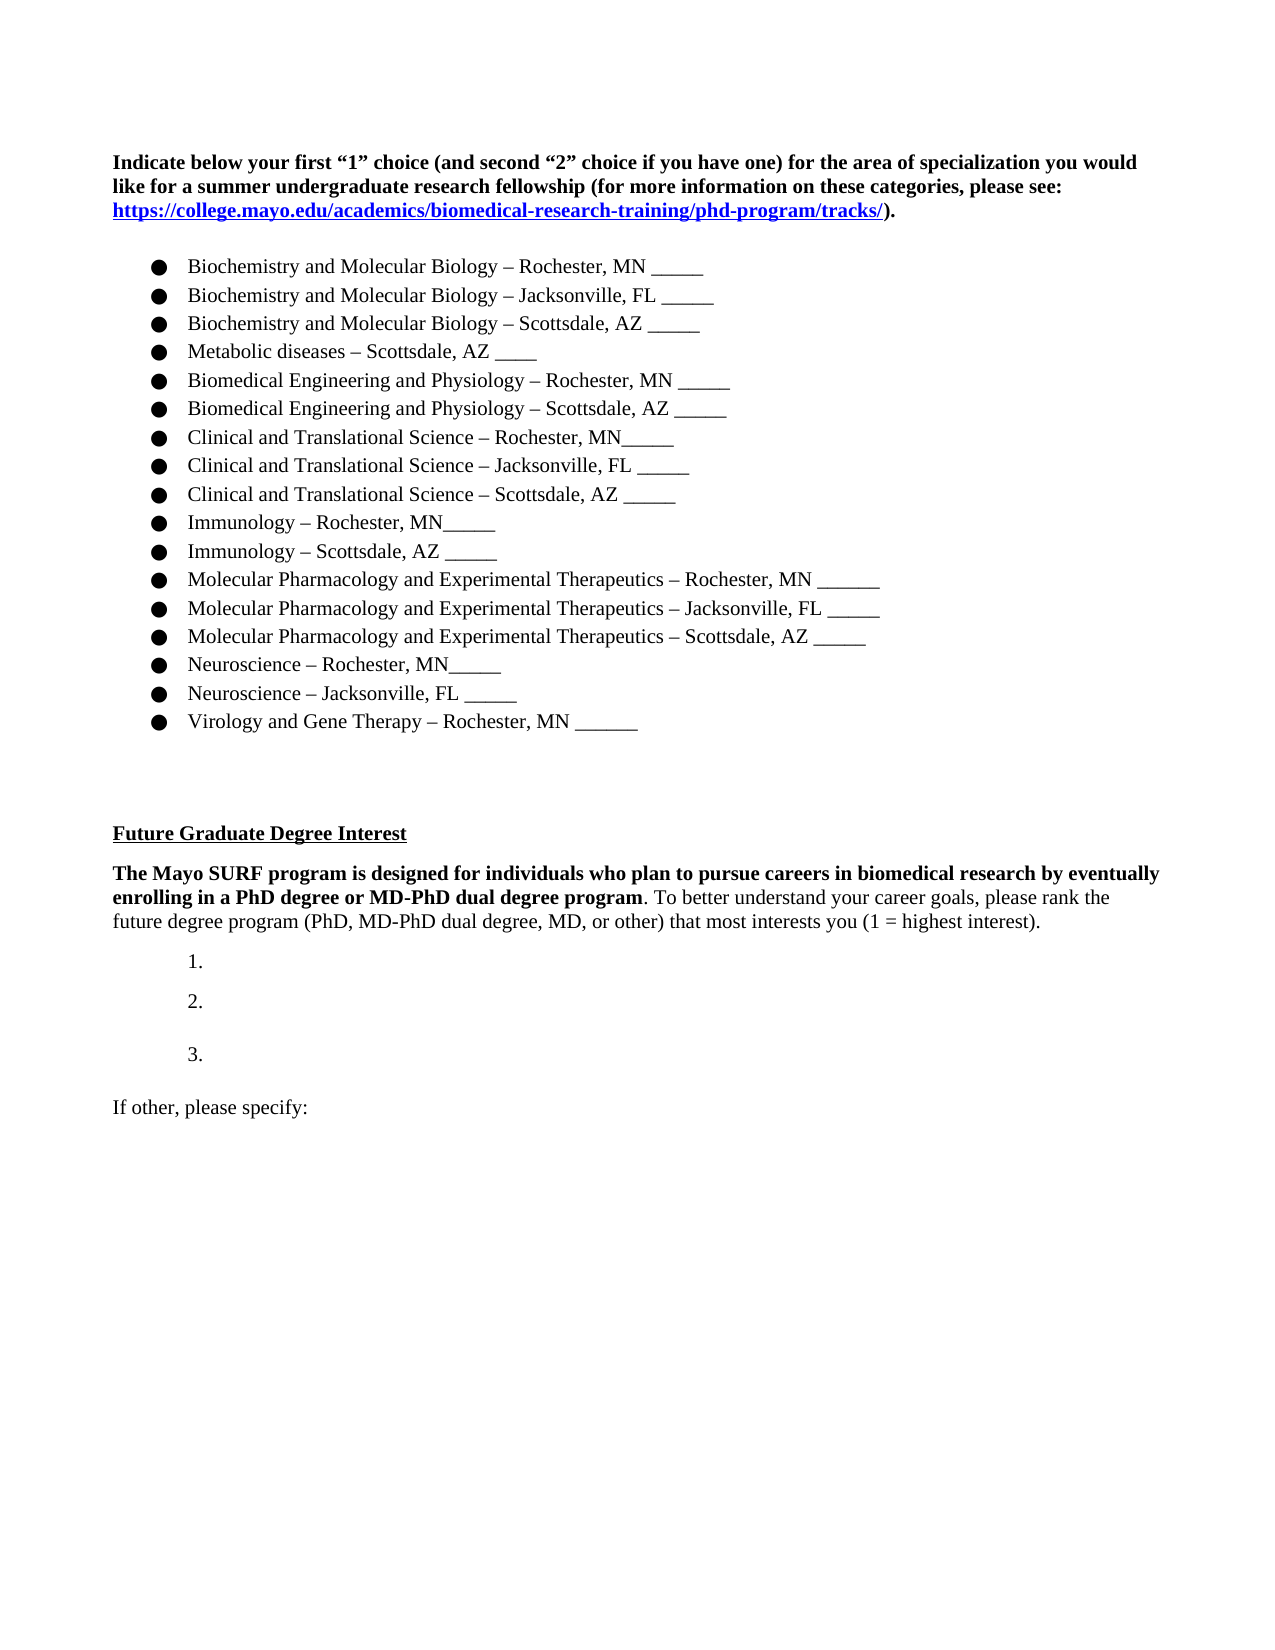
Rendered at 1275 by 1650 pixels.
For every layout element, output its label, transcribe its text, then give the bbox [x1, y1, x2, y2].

list Biochemistry and Molecular Biology – Jacksonville, FL _____ [150, 280, 1162, 308]
text 3. [187, 1042, 1162, 1066]
list Virology and Gene Therapy – Rochester, MN ______ [150, 706, 1162, 735]
text The Mayo SURF program is designed for individuals who plan to pursue careers in biomedical research by eventually enrolling in a PhD degree or MD-PhD dual degree program. To better understand your career goals, please rank the future degree program (PhD, MD-PhD dual degree, MD, or other) that most interests you (1 = highest interest). [112, 861, 1162, 933]
list Clinical and Translational Science – Jacksonville, FL _____ [150, 450, 1162, 479]
list Biochemistry and Molecular Biology – Scottsdale, AZ _____ [150, 308, 1162, 337]
text 1. [187, 949, 1162, 973]
list Molecular Pharmacology and Experimental Therapeutics – Scottsdale, AZ _____ [150, 621, 1162, 649]
text Future Graduate Degree Interest [112, 821, 1162, 845]
list Biochemistry and Molecular Biology – Rochester, MN _____ [150, 251, 1162, 280]
text 2. [187, 988, 1162, 1013]
list Clinical and Translational Science – Rochester, MN_____ [150, 422, 1162, 450]
list Immunology – Rochester, MN_____ [150, 507, 1162, 536]
text If other, please specify: [112, 1095, 1162, 1119]
list Neuroscience – Jacksonville, FL _____ [150, 678, 1162, 706]
list Metabolic diseases – Scottsdale, AZ ____ [150, 337, 1162, 365]
list Biomedical Engineering and Physiology – Scottsdale, AZ _____ [150, 393, 1162, 422]
text Indicate below your first “1” choice (and second “2” choice if you have one) for the area of specialization you would like for a summer undergraduate research fellowship (for more information on these categories, please see: https://college.mayo.edu/academics/biomedical-research-training/phd-program/tracks/). [112, 150, 1162, 222]
list Neuroscience – Rochester, MN_____ [150, 649, 1162, 678]
list Immunology – Scottsdale, AZ _____ [150, 536, 1162, 564]
list Molecular Pharmacology and Experimental Therapeutics – Rochester, MN ______ [150, 564, 1162, 593]
list Biomedical Engineering and Physiology – Rochester, MN _____ [150, 365, 1162, 393]
list Clinical and Translational Science – Scottsdale, AZ _____ [150, 479, 1162, 507]
list Molecular Pharmacology and Experimental Therapeutics – Jacksonville, FL _____ [150, 593, 1162, 621]
